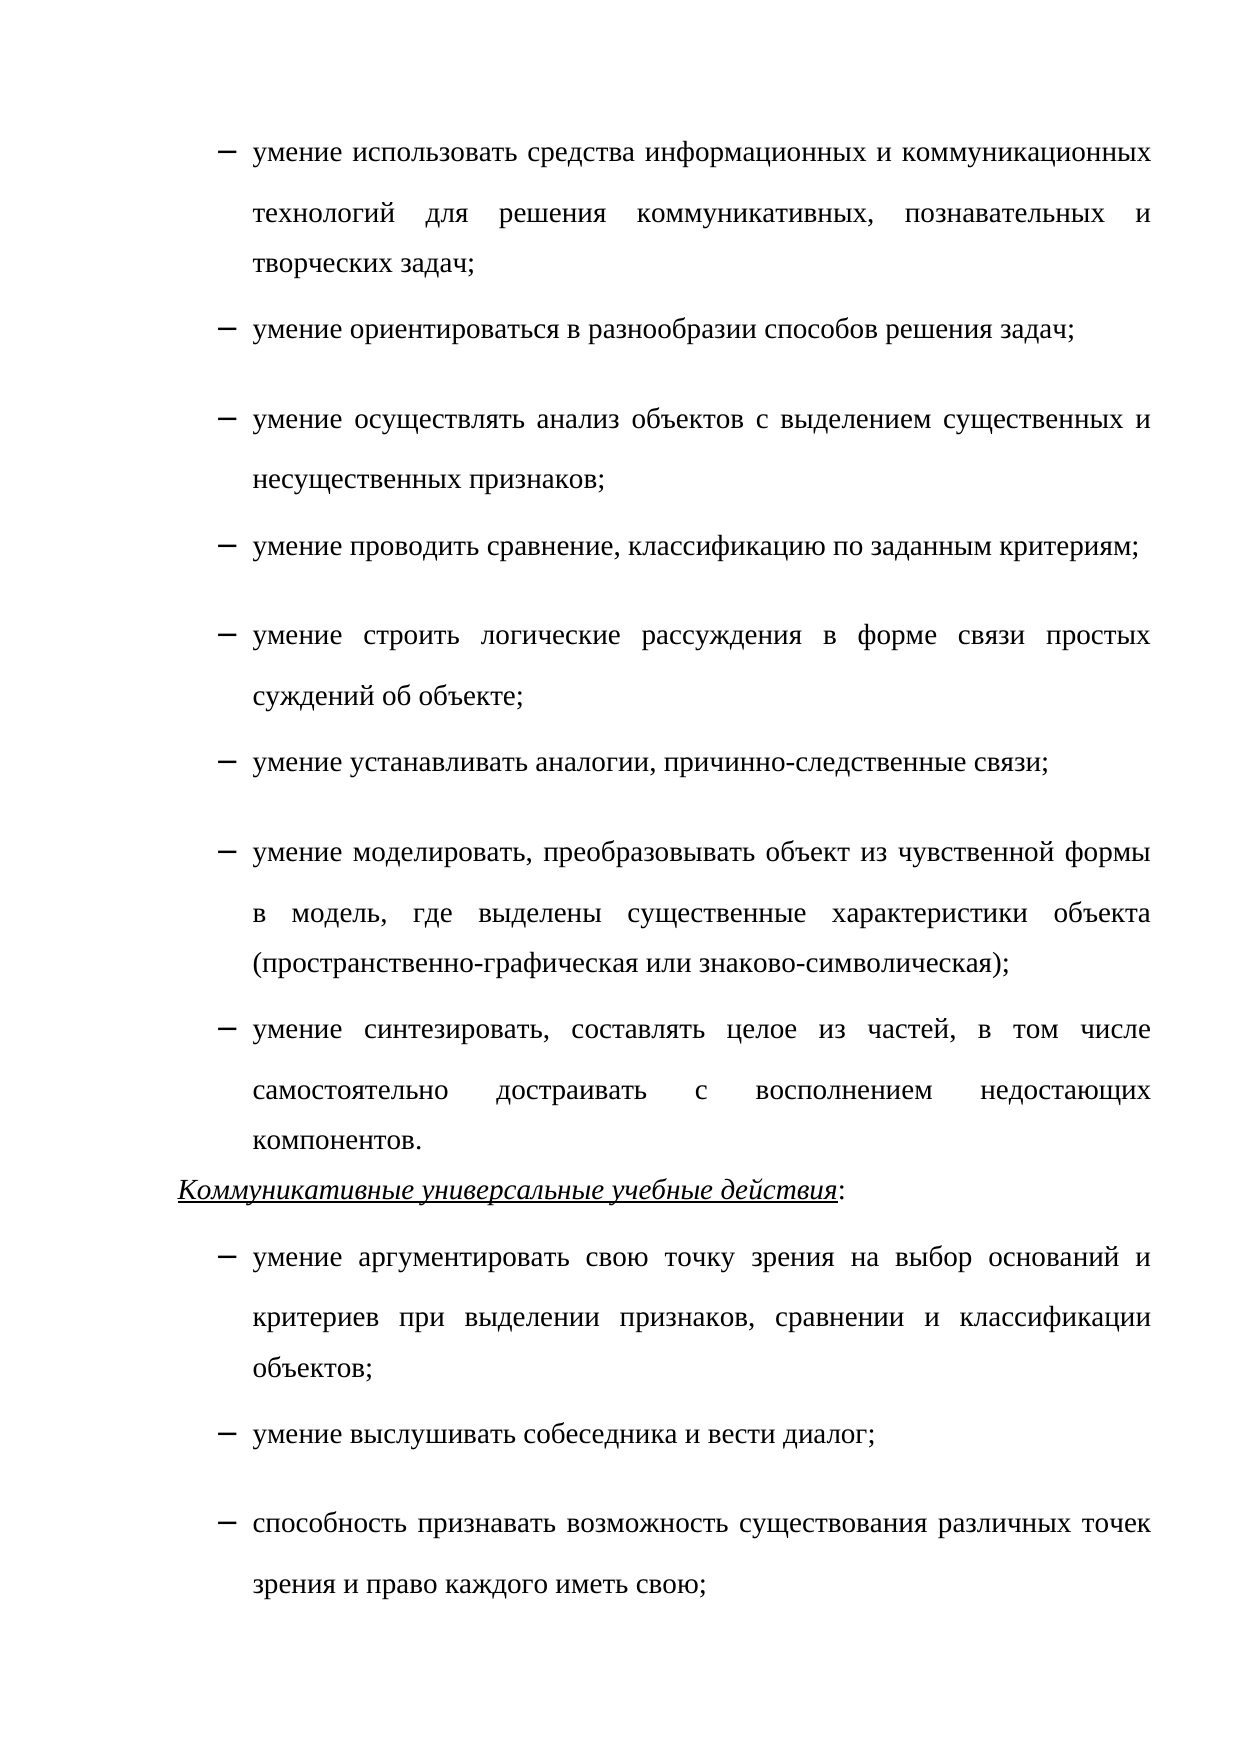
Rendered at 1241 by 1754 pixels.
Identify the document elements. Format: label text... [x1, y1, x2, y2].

list умение осуществлять анализ объектов с выделением существенных и несущественных признаков; [215, 385, 1152, 495]
list умение проводить сравнение, классификацию по заданным критериям; [215, 512, 1152, 572]
list умение устанавливать аналогии, причинно-следственные связи; [215, 728, 1152, 788]
list способность признавать возможность существования различных точек зрения и право каждого иметь свою; [215, 1490, 1152, 1600]
list умение выслушивать собеседника и вести диалог; [215, 1400, 1152, 1460]
list умение моделировать, преобразовывать объект из чувственной формы в модель, где выделены существенные характеристики объекта (пространственно-графическая или знаково-символическая); [215, 818, 1152, 978]
list умение аргументировать свою точку зрения на выбор оснований и критериев при выделении признаков, сравнении и классификации объектов; [215, 1223, 1152, 1383]
list умение синтезировать, составлять целое из частей, в том числе самостоятельно достраивать с восполнением недостающих компонентов. [215, 995, 1152, 1156]
list умение использовать средства информационных и коммуникационных технологий для решения коммуникативных, познавательных и творческих задач; [215, 118, 1152, 278]
list умение строить логические рассуждения в форме связи простых суждений об объекте; [215, 602, 1152, 712]
text Коммуникативные универсальные учебные действия: [177, 1172, 1152, 1206]
list умение ориентироваться в разнообразии способов решения задач; [215, 295, 1152, 355]
